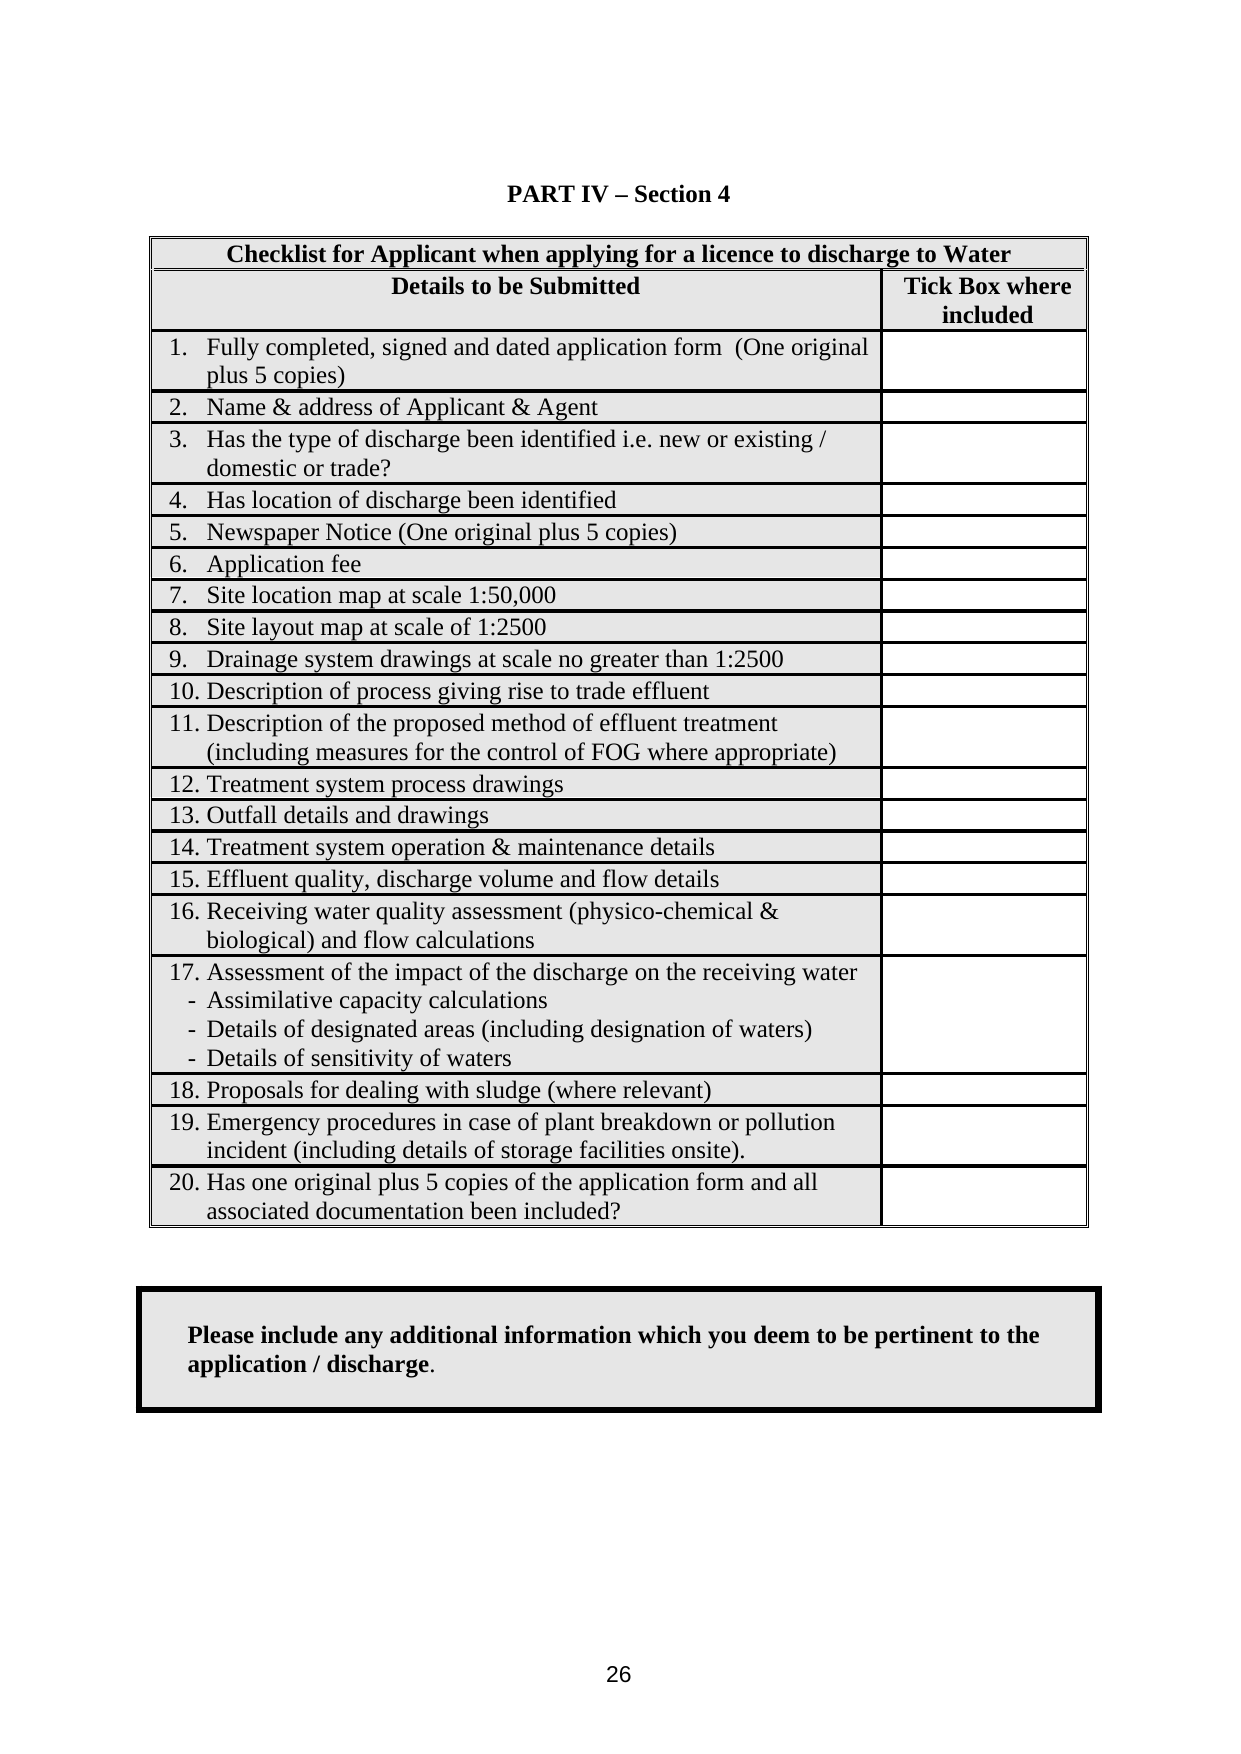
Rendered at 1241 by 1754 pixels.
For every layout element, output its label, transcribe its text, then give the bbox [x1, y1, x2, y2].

table_cell Outfall details and drawings [152, 801, 880, 829]
table_cell Fully completed, signed and dated application form (One original plus 5 copies) [152, 332, 880, 389]
table_header Please include any additional information which you deem to be pertinent to the application / discharge. [142, 1292, 1095, 1407]
table_cell Has one original plus 5 copies of the application form and all associated documentation been included? [152, 1168, 880, 1225]
table_cell [883, 485, 1086, 514]
table_cell [883, 957, 1086, 1072]
table_cell [883, 864, 1086, 893]
table_cell [883, 424, 1086, 482]
table_cell [883, 896, 1086, 954]
table_cell Assessment of the impact of the discharge on the receiving water Assimilative capacity calculations Details of designated areas (including designation of waters) Details of sensitivity of waters [152, 957, 880, 1072]
table_cell Site layout map at scale of 1:2500 [152, 613, 880, 641]
table_cell Receiving water quality assessment (physico-chemical & biological) and flow calculations [152, 896, 880, 954]
table_cell Has location of discharge been identified [152, 485, 880, 514]
table_cell [883, 676, 1086, 705]
table_cell [883, 769, 1086, 797]
table_cell [883, 1075, 1086, 1104]
table_cell Effluent quality, discharge volume and flow details [152, 864, 880, 893]
table_cell Treatment system process drawings [152, 769, 880, 797]
table_cell Description of the proposed method of effluent treatment (including measures for the control of FOG where appropriate) [152, 708, 880, 766]
table_cell [883, 833, 1086, 861]
table_cell [883, 708, 1086, 766]
table_cell [883, 549, 1086, 577]
table_cell [883, 801, 1086, 829]
table_cell Has the type of discharge been identified i.e. new or existing / domestic or trade? [152, 424, 880, 482]
table_cell Proposals for dealing with sludge (where relevant) [152, 1075, 880, 1104]
table_cell [883, 517, 1086, 546]
table_cell Treatment system operation & maintenance details [152, 833, 880, 861]
table_cell Site location map at scale 1:50,000 [152, 581, 880, 609]
table_cell [883, 1107, 1086, 1164]
table_cell [883, 581, 1086, 609]
table_header Checklist for Applicant when applying for a licence to discharge to Water [152, 239, 1086, 268]
text PART IV – Section 4 [150, 179, 1087, 207]
table_cell Name & address of Applicant & Agent [152, 393, 880, 421]
table_cell Tick Box where included [883, 268, 1088, 329]
table_cell Description of process giving rise to trade effluent [152, 676, 880, 705]
table_cell [883, 644, 1086, 673]
table_cell [883, 393, 1086, 421]
table_cell Details to be Submitted [150, 268, 880, 329]
table_cell Drainage system drawings at scale no greater than 1:2500 [152, 644, 880, 673]
table_cell [883, 332, 1086, 389]
table_cell Newspaper Notice (One original plus 5 copies) [152, 517, 880, 546]
table_cell Application fee [152, 549, 880, 577]
table_cell [883, 613, 1086, 641]
table_cell Emergency procedures in case of plant breakdown or pollution incident (including details of storage facilities onsite). [152, 1107, 880, 1164]
table_cell [883, 1168, 1086, 1225]
